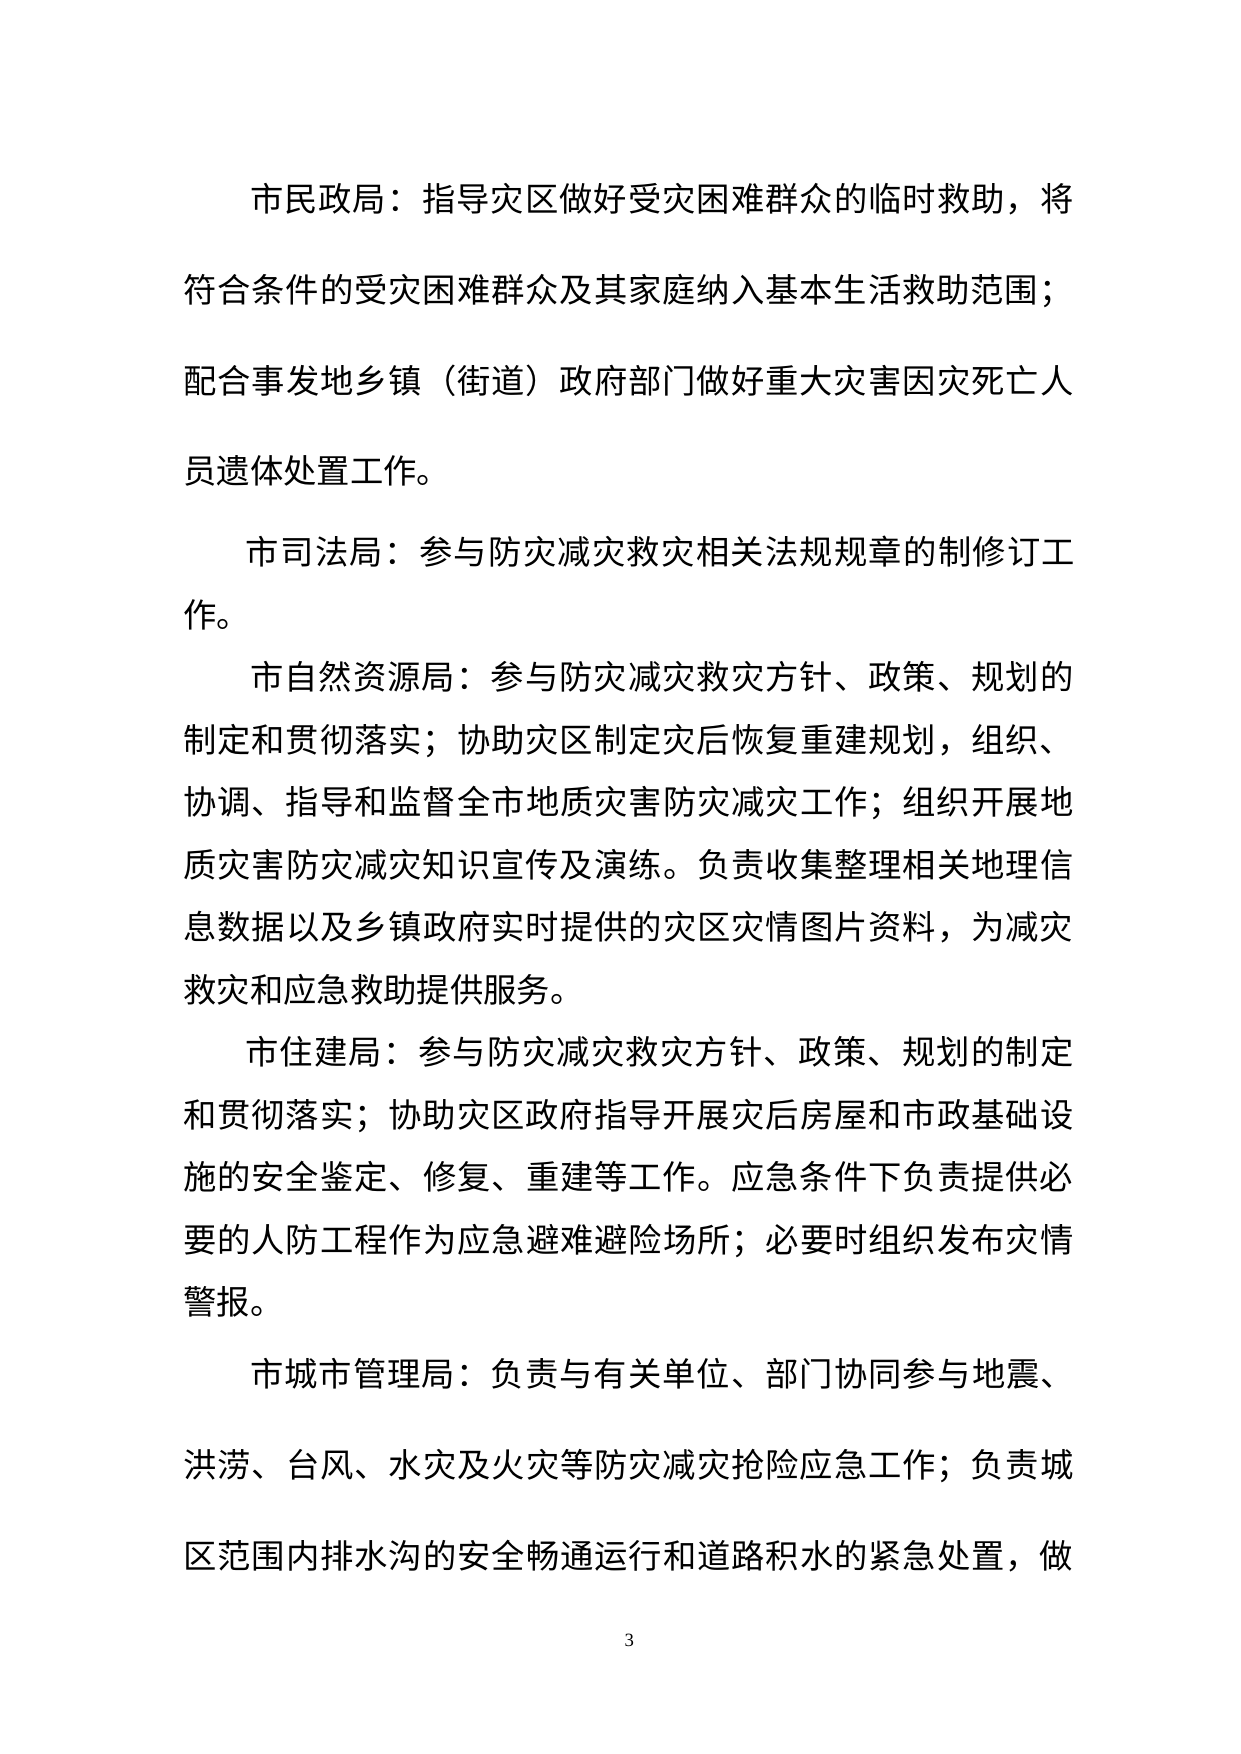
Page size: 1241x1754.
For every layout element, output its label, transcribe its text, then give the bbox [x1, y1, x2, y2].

text 市住建局：参与防灾减灾救灾方针、政策、规划的制定和贯彻落实；协助灾区政府指导开展灾后房屋和市政基础设施的安全鉴定、修复、重建等工作。应急条件下负责提供必要的人防工程作为应急避难避险场所；必要时组织发布灾情警报。 [183, 1014, 1075, 1327]
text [183, 1327, 1075, 1599]
text 市自然资源局：参与防灾减灾救灾方针、政策、规划的制定和贯彻落实；协助灾区制定灾后恢复重建规划，组织、协调、指导和监督全市地质灾害防灾减灾工作；组织开展地质灾害防灾减灾知识宣传及演练。负责收集整理相关地理信息数据以及乡镇政府实时提供的灾区灾情图片资料，为减灾救灾和应急救助提供服务。 [183, 639, 1075, 1014]
text 市民政局：指导灾区做好受灾困难群众的临时救助，将符合条件的受灾困难群众及其家庭纳入基本生活救助范围；配合事发地乡镇（街道）政府部门做好重大灾害因灾死亡人员遗体处置工作。 [183, 152, 1075, 514]
text 市司法局：参与防灾减灾救灾相关法规规章的制修订工作。 [183, 514, 1075, 639]
